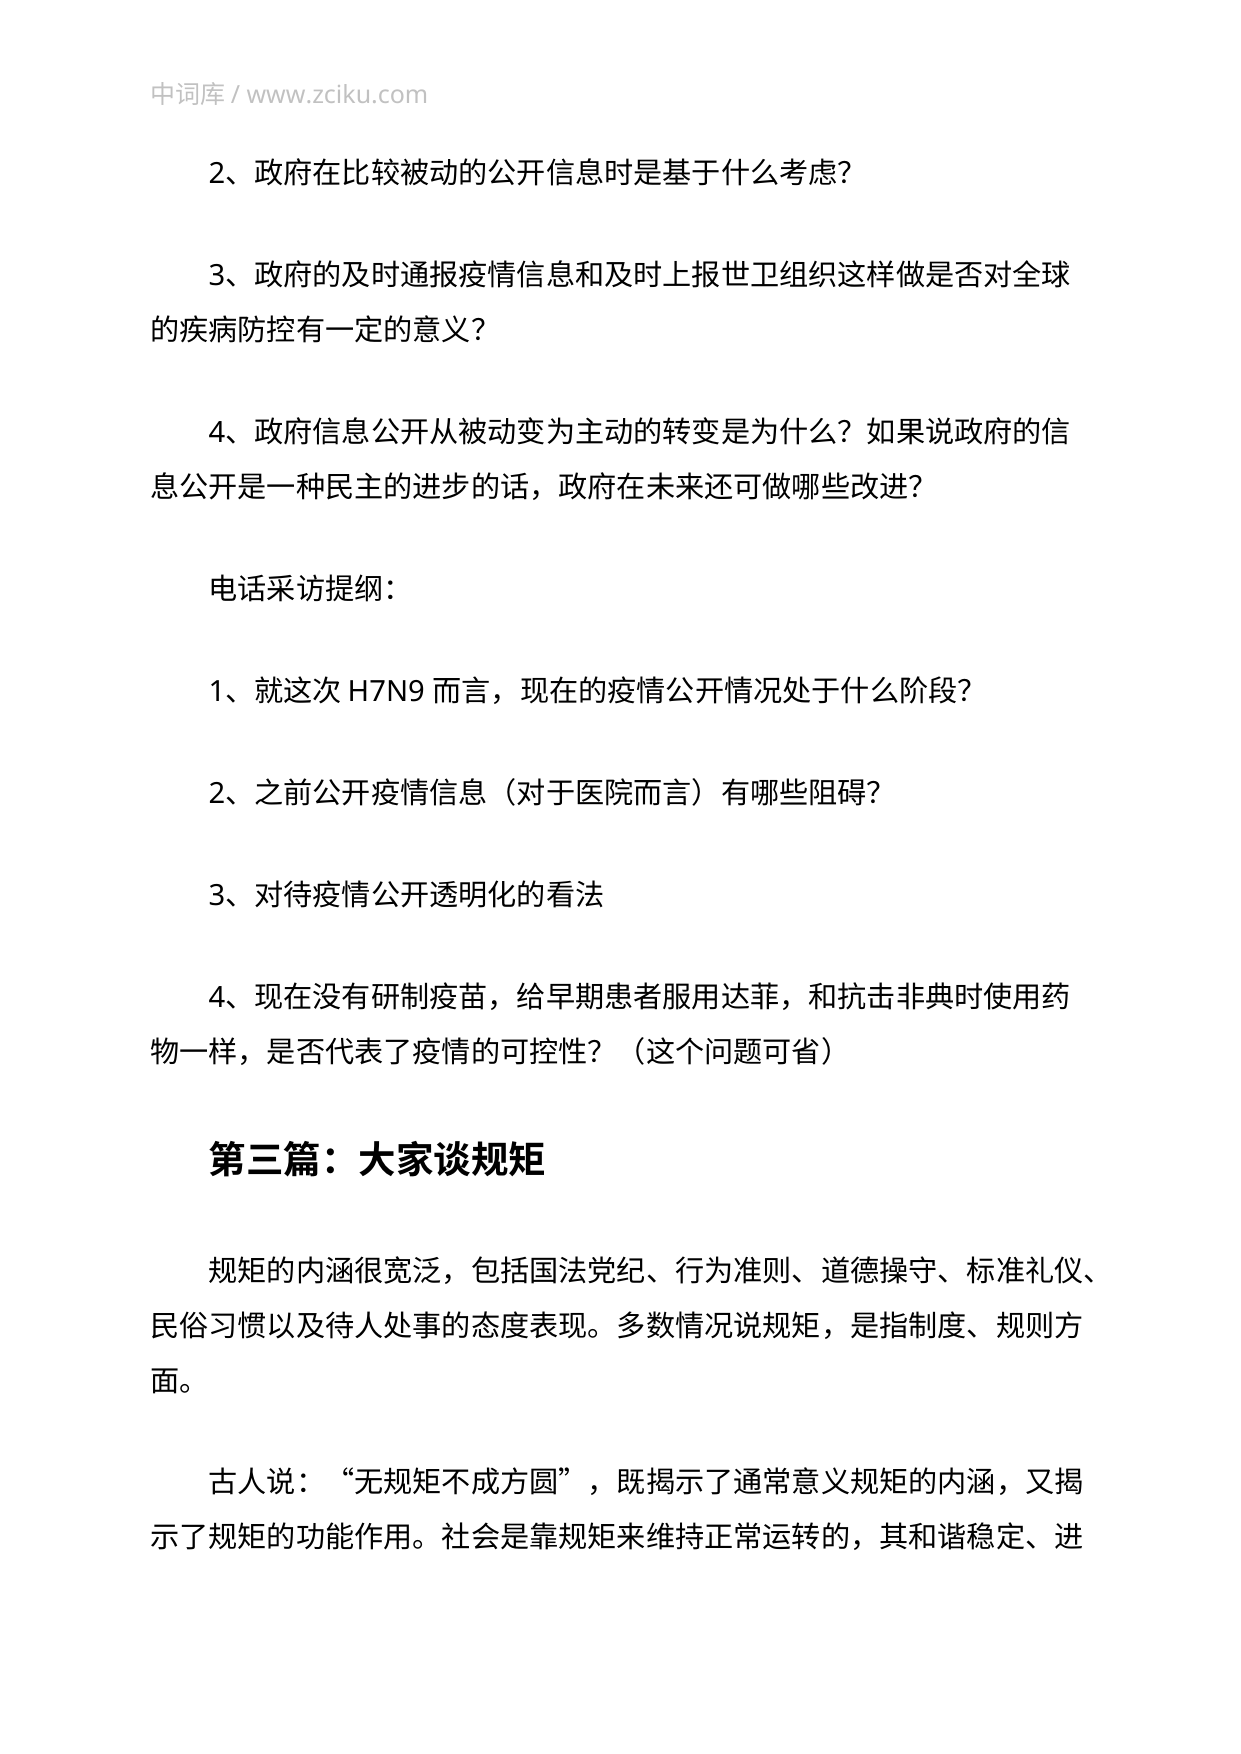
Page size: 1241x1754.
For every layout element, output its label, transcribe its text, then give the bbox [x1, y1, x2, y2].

text 3、对待疫情公开透明化的看法 [150, 871, 1090, 914]
text 3、政府的及时通报疫情信息和及时上报世卫组织这样做是否对全球的疾病防控有一定的意义？ [150, 252, 1090, 349]
text 电话采访提纲： [150, 566, 1090, 608]
text 2、之前公开疫情信息（对于医院而言）有哪些阻碍？ [150, 769, 1090, 812]
text 2、政府在比较被动的公开信息时是基于什么考虑？ [150, 150, 1090, 192]
text 1、就这次H7N9 而言，现在的疫情公开情况处于什么阶段？ [150, 667, 1090, 710]
text 4、现在没有研制疫苗，给早期患者服用达菲，和抗击非典时使用药物一样，是否代表了疫情的可控性？（这个问题可省） [150, 973, 1090, 1071]
text 4、政府信息公开从被动变为主动的转变是为什么？如果说政府的信息公开是一种民主的进步的话，政府在未来还可做哪些改进？ [150, 409, 1090, 506]
text 规矩的内涵很宽泛，包括国法党纪、行为准则、道德操守、标准礼仪、民俗习惯以及待人处事的态度表现。多数情况说规矩，是指制度、规则方面。 [150, 1247, 1090, 1399]
text 第三篇：大家谈规矩 [150, 1130, 1090, 1184]
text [150, 1459, 1090, 1556]
